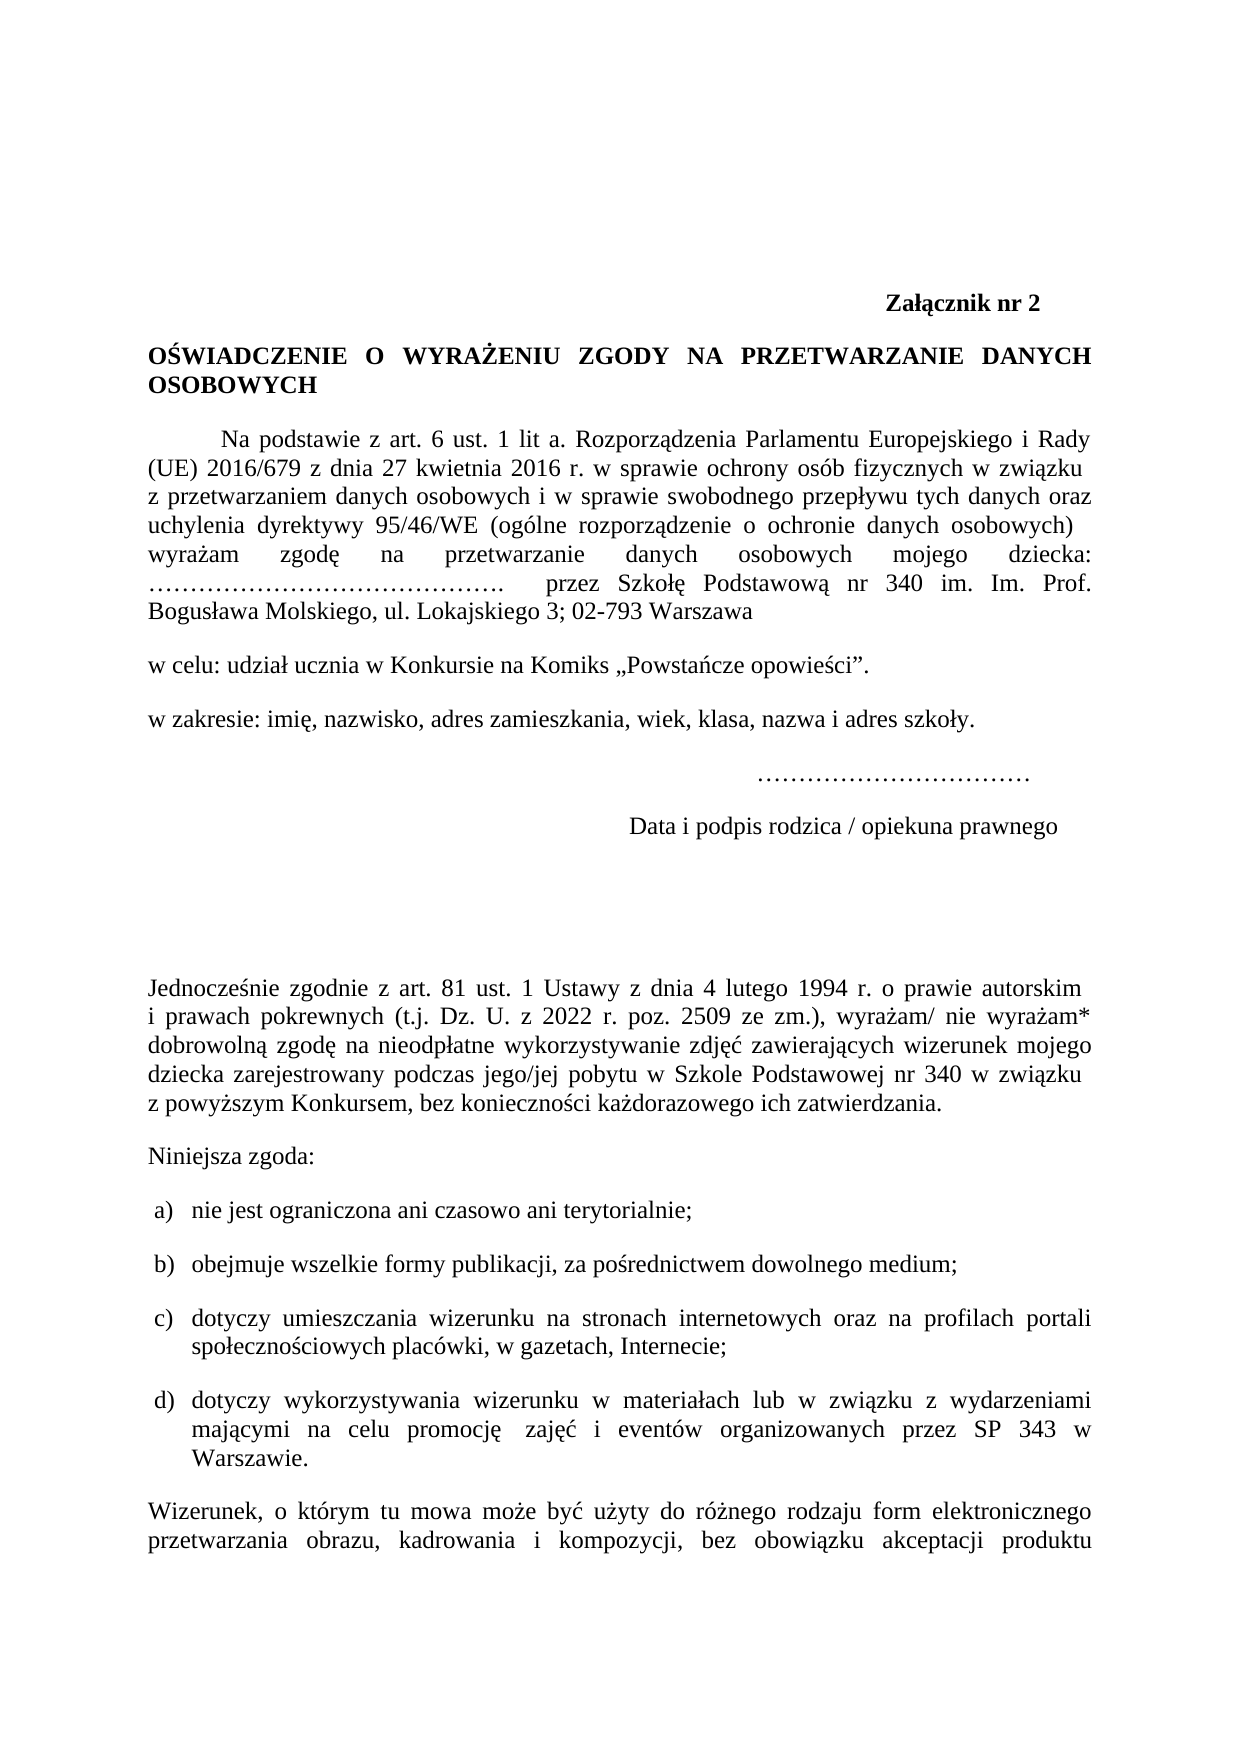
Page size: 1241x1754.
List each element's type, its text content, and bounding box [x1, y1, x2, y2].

text Niniejsza zgoda: [148, 1141, 1093, 1170]
text d) dotyczy wykorzystywania wizerunku w materiałach lub w związku z wydarzeniami mającymi na celu promocję zajęć i eventów organizowanych przez SP 343 w Warszawie. [154, 1385, 1093, 1471]
text OŚWIADCZENIE O WYRAŻENIU ZGODY NA PRZETWARZANIE DANYCH OSOBOWYCH [148, 341, 1093, 399]
text Na podstawie z art. 6 ust. 1 lit a. Rozporządzenia Parlamentu Europejskiego i Rady (UE) 2016/679 z dnia 27 kwietnia 2016 r. w sprawie ochrony osób fizycznych w związku z przetwarzaniem danych osobowych i w sprawie swobodnego przepływu tych danych oraz uchylenia dyrektywy 95/46/WE (ogólne rozporządzenie o ochronie danych osobowych) wyrażam zgodę na przetwarzanie danych osobowych mojego dziecka: ……………………………………. przez Szkołę Podstawową nr 340 im. Im. Prof. Bogusława Molskiego, ul. Lokajskiego 3; 02-793 Warszawa [148, 424, 1093, 625]
text c) dotyczy umieszczania wizerunku na stronach internetowych oraz na profilach portali społecznościowych placówki, w gazetach, Internecie; [154, 1303, 1093, 1360]
text Data i podpis rodzica / opiekuna prawnego [148, 811, 1093, 840]
text …………………………… [664, 758, 1093, 786]
text Załącznik nr 2 [148, 288, 1093, 316]
text a) nie jest ograniczona ani czasowo ani terytorialnie; [154, 1195, 1093, 1224]
text w celu: udział ucznia w Konkursie na Komiks „Powstańcze opowieści”. [148, 650, 1093, 679]
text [148, 1496, 1093, 1554]
text b) obejmuje wszelkie formy publikacji, za pośrednictwem dowolnego medium; [154, 1249, 1093, 1278]
text w zakresie: imię, nazwisko, adres zamieszkania, wiek, klasa, nazwa i adres szkoły. [148, 704, 1093, 733]
text Jednocześnie zgodnie z art. 81 ust. 1 Ustawy z dnia 4 lutego 1994 r. o prawie autorskim i prawach pokrewnych (t.j. Dz. U. z 2022 r. poz. 2509 ze zm.), wyrażam/ nie wyrażam* dobrowolną zgodę na nieodpłatne wykorzystywanie zdjęć zawierających wizerunek mojego dziecka zarejestrowany podczas jego/jej pobytu w Szkole Podstawowej nr 340 w związku z powyższym Konkursem, bez konieczności każdorazowego ich zatwierdzania. [148, 973, 1093, 1116]
